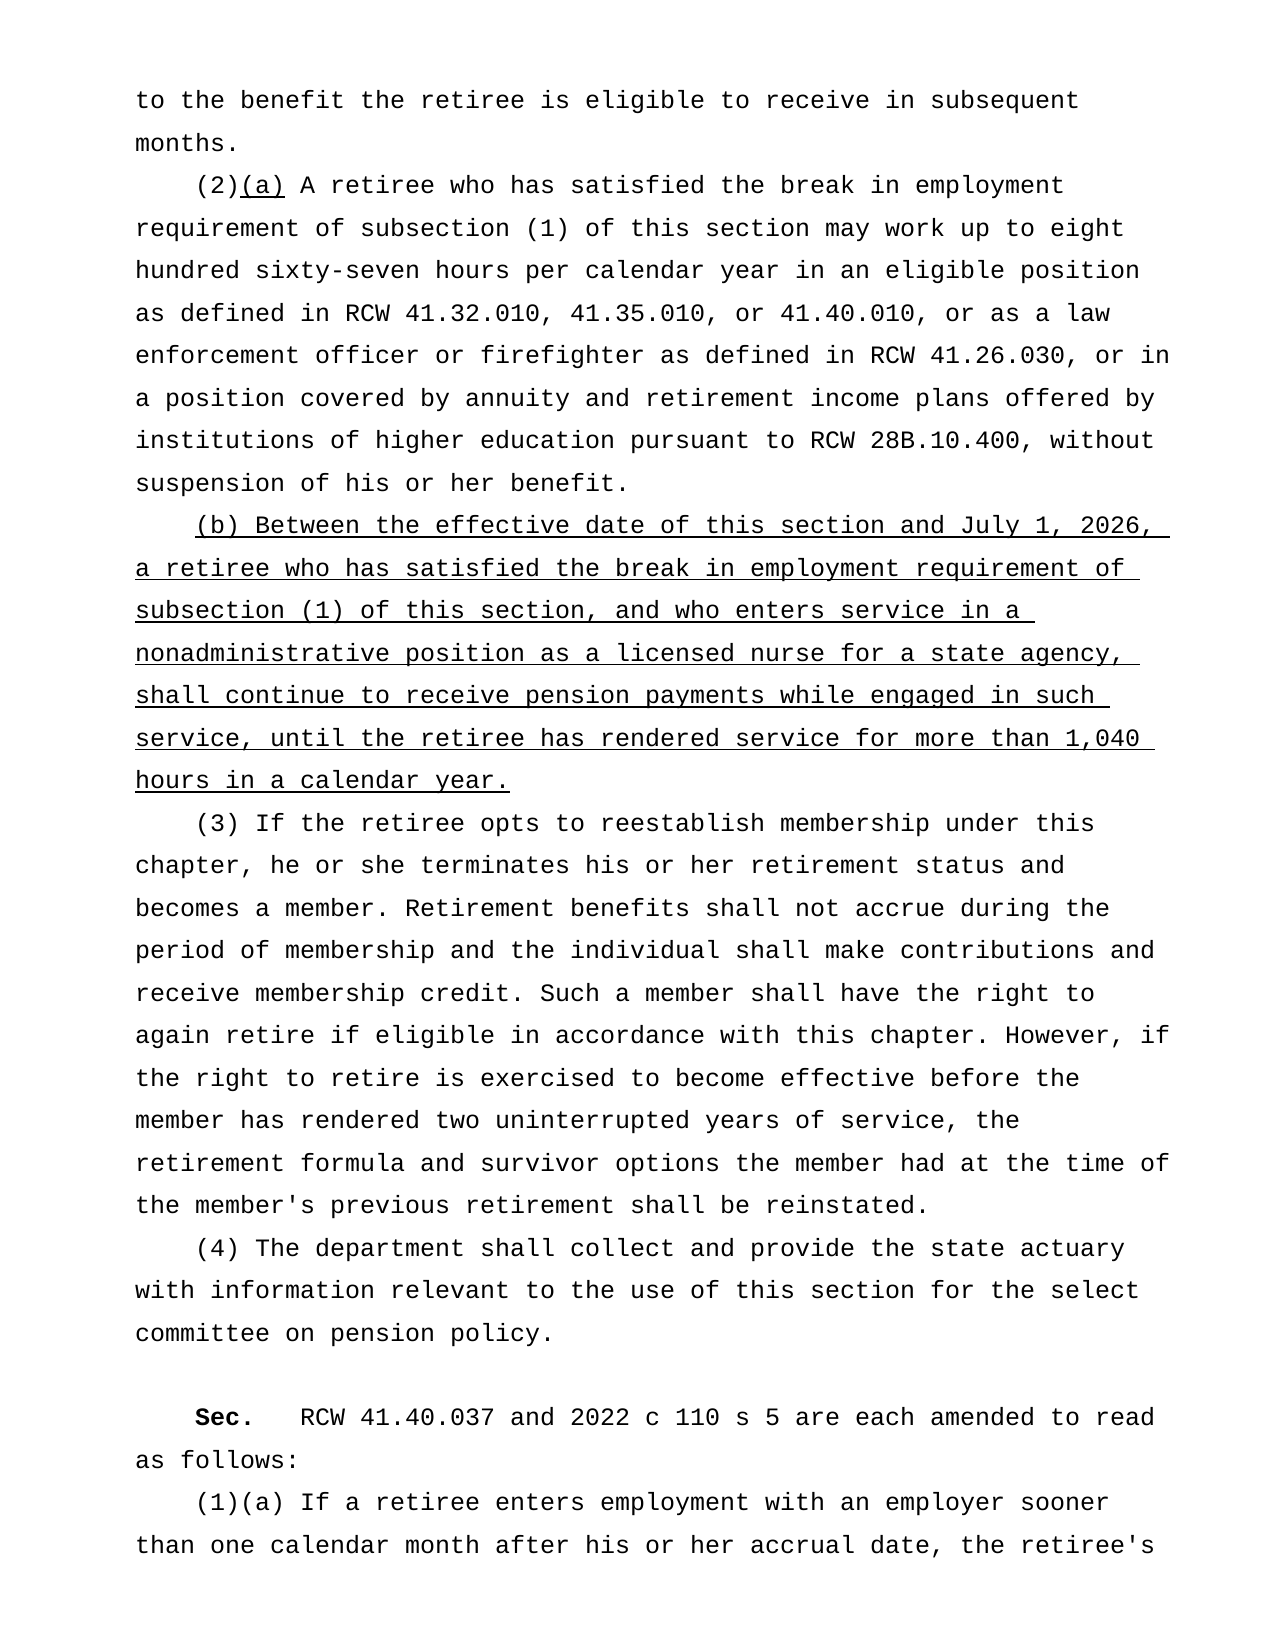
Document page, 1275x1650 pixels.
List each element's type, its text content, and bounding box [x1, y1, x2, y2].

text (4) The department shall collect and provide the state actuary with information relevant to the use of this section for the select committee on pension policy. [135, 1222, 1170, 1350]
text Sec. RCW 41.40.037 and 2022 c 110 s 5 are each amended to read as follows: [135, 1392, 1170, 1477]
text (2)(a) A retiree who has satisfied the break in employment requirement of subsection (1) of this section may work up to eight hundred sixty-seven hours per calendar year in an eligible position as defined in RCW 41.32.010, 41.35.010, or 41.40.010, or as a law enforcement officer or firefighter as defined in RCW 41.26.030, or in a position covered by annuity and retirement income plans offered by institutions of higher education pursuant to RCW 28B.10.400, without suspension of his or her benefit. [135, 160, 1170, 500]
text (3) If the retiree opts to reestablish membership under this chapter, he or she terminates his or her retirement status and becomes a member. Retirement benefits shall not accrue during the period of membership and the individual shall make contributions and receive membership credit. Such a member shall have the right to again retire if eligible in accordance with this chapter. However, if the right to retire is exercised to become effective before the member has rendered two uninterrupted years of service, the retirement formula and survivor options the member had at the time of the member's previous retirement shall be reinstated. [135, 797, 1170, 1222]
text (b) Between the effective date of this section and July 1, 2026, a retiree who has satisfied the break in employment requirement of subsection (1) of this section, and who enters service in a nonadministrative position as a licensed nurse for a state agency, shall continue to receive pension payments while engaged in such service, until the retiree has rendered service for more than 1,040 hours in a calendar year. [135, 500, 1170, 797]
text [135, 1477, 1170, 1562]
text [135, 75, 1170, 160]
